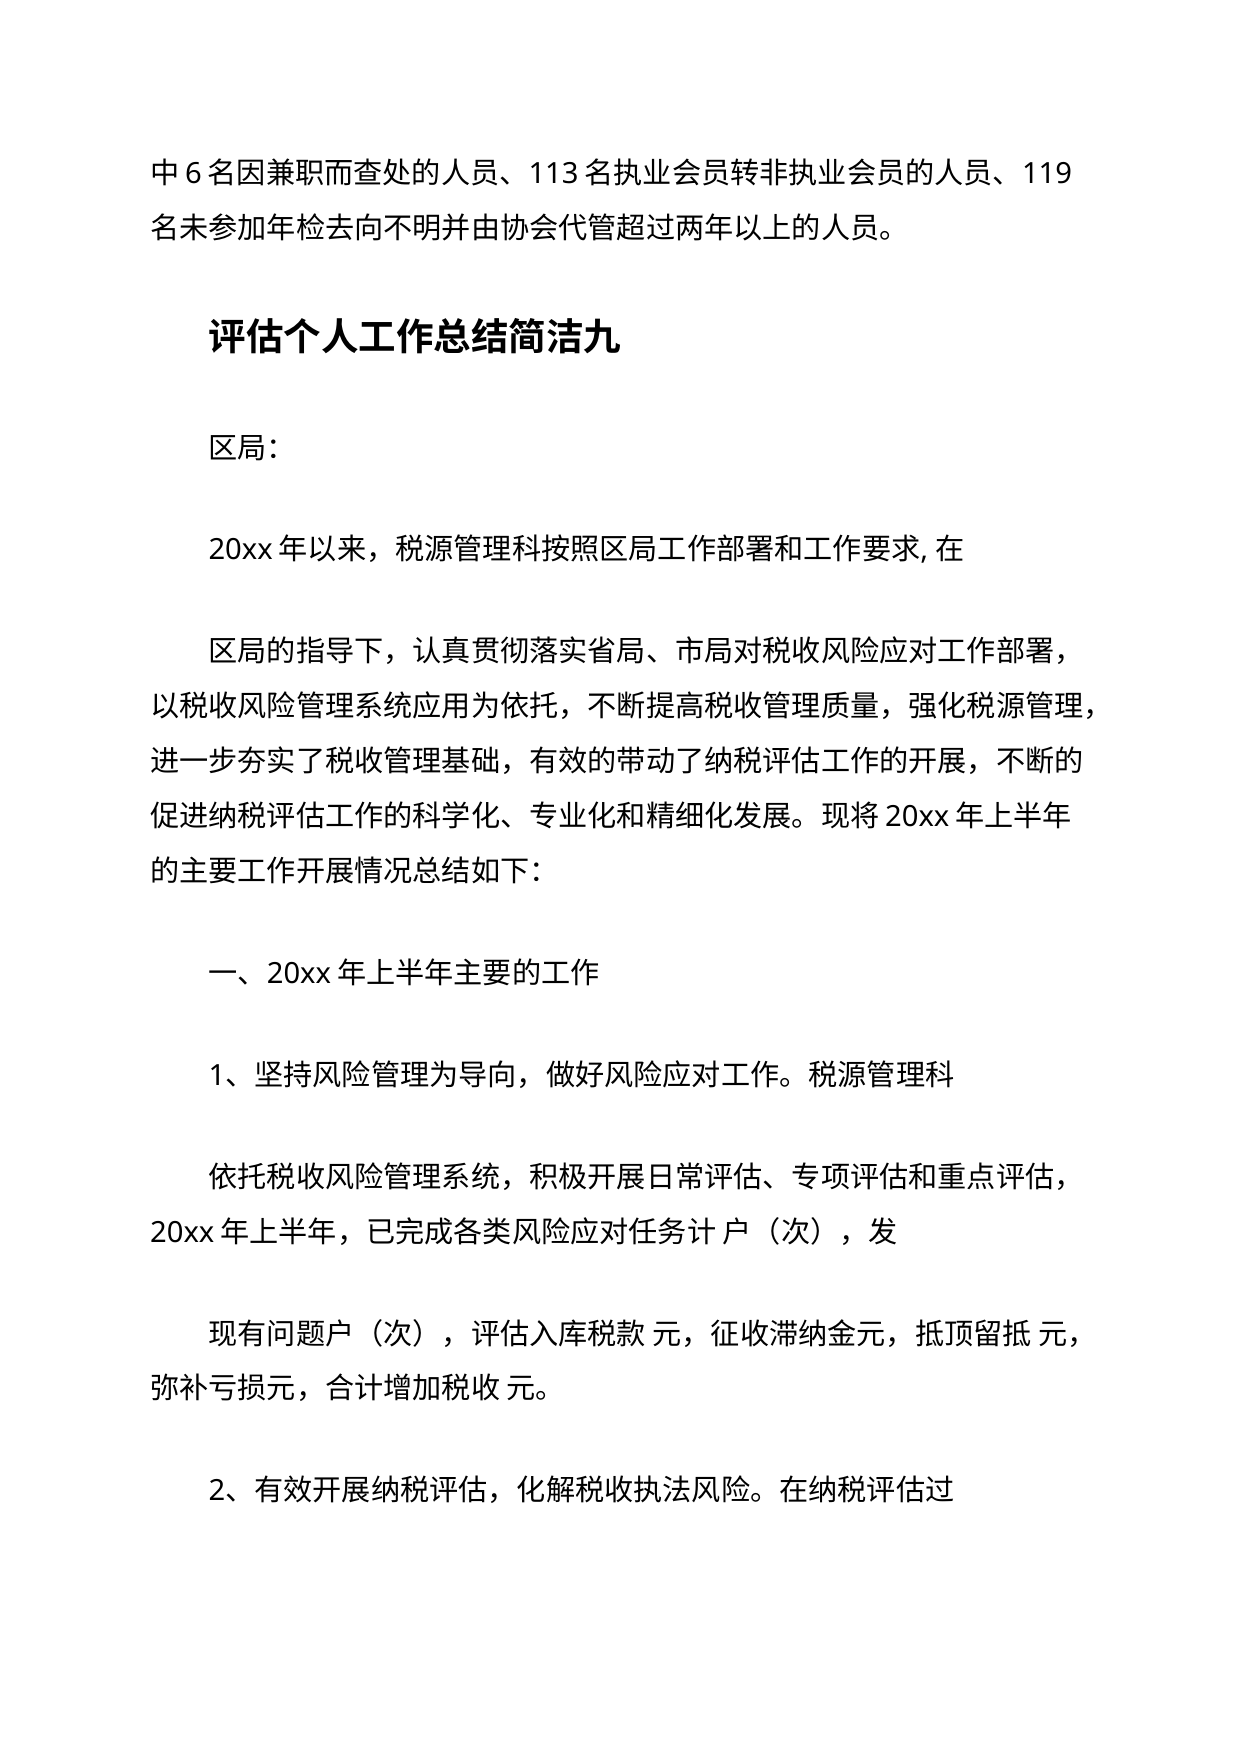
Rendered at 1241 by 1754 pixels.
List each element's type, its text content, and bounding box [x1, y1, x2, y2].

text 现有问题户（次），评估入库税款 元，征收滞纳金元，抵顶留抵 元，弥补亏损元，合计增加税收 元。 [150, 1310, 1090, 1407]
text 1、坚持风险管理为导向，做好风险应对工作。税源管理科 [150, 1051, 1090, 1094]
text 区局的指导下，认真贯彻落实省局、市局对税收风险应对工作部署，以税收风险管理系统应用为依托，不断提高税收管理质量，强化税源管理，进一步夯实了税收管理基础，有效的带动了纳税评估工作的开展，不断的促进纳税评估工作的科学化、专业化和精细化发展。现将20xx年上半年的主要工作开展情况总结如下： [150, 628, 1090, 890]
text 评估个人工作总结简洁九 [150, 307, 1090, 361]
text 2、有效开展纳税评估，化解税收执法风险。在纳税评估过 [150, 1467, 1090, 1509]
text 依托税收风险管理系统，积极开展日常评估、专项评估和重点评估，20xx年上半年，已完成各类风险应对任务计 户（次），发 [150, 1153, 1090, 1251]
text 区局： [150, 424, 1090, 466]
text 20xx年以来，税源管理科按照区局工作部署和工作要求, 在 [150, 526, 1090, 568]
text 一、20xx年上半年主要的工作 [150, 949, 1090, 992]
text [150, 150, 1090, 247]
